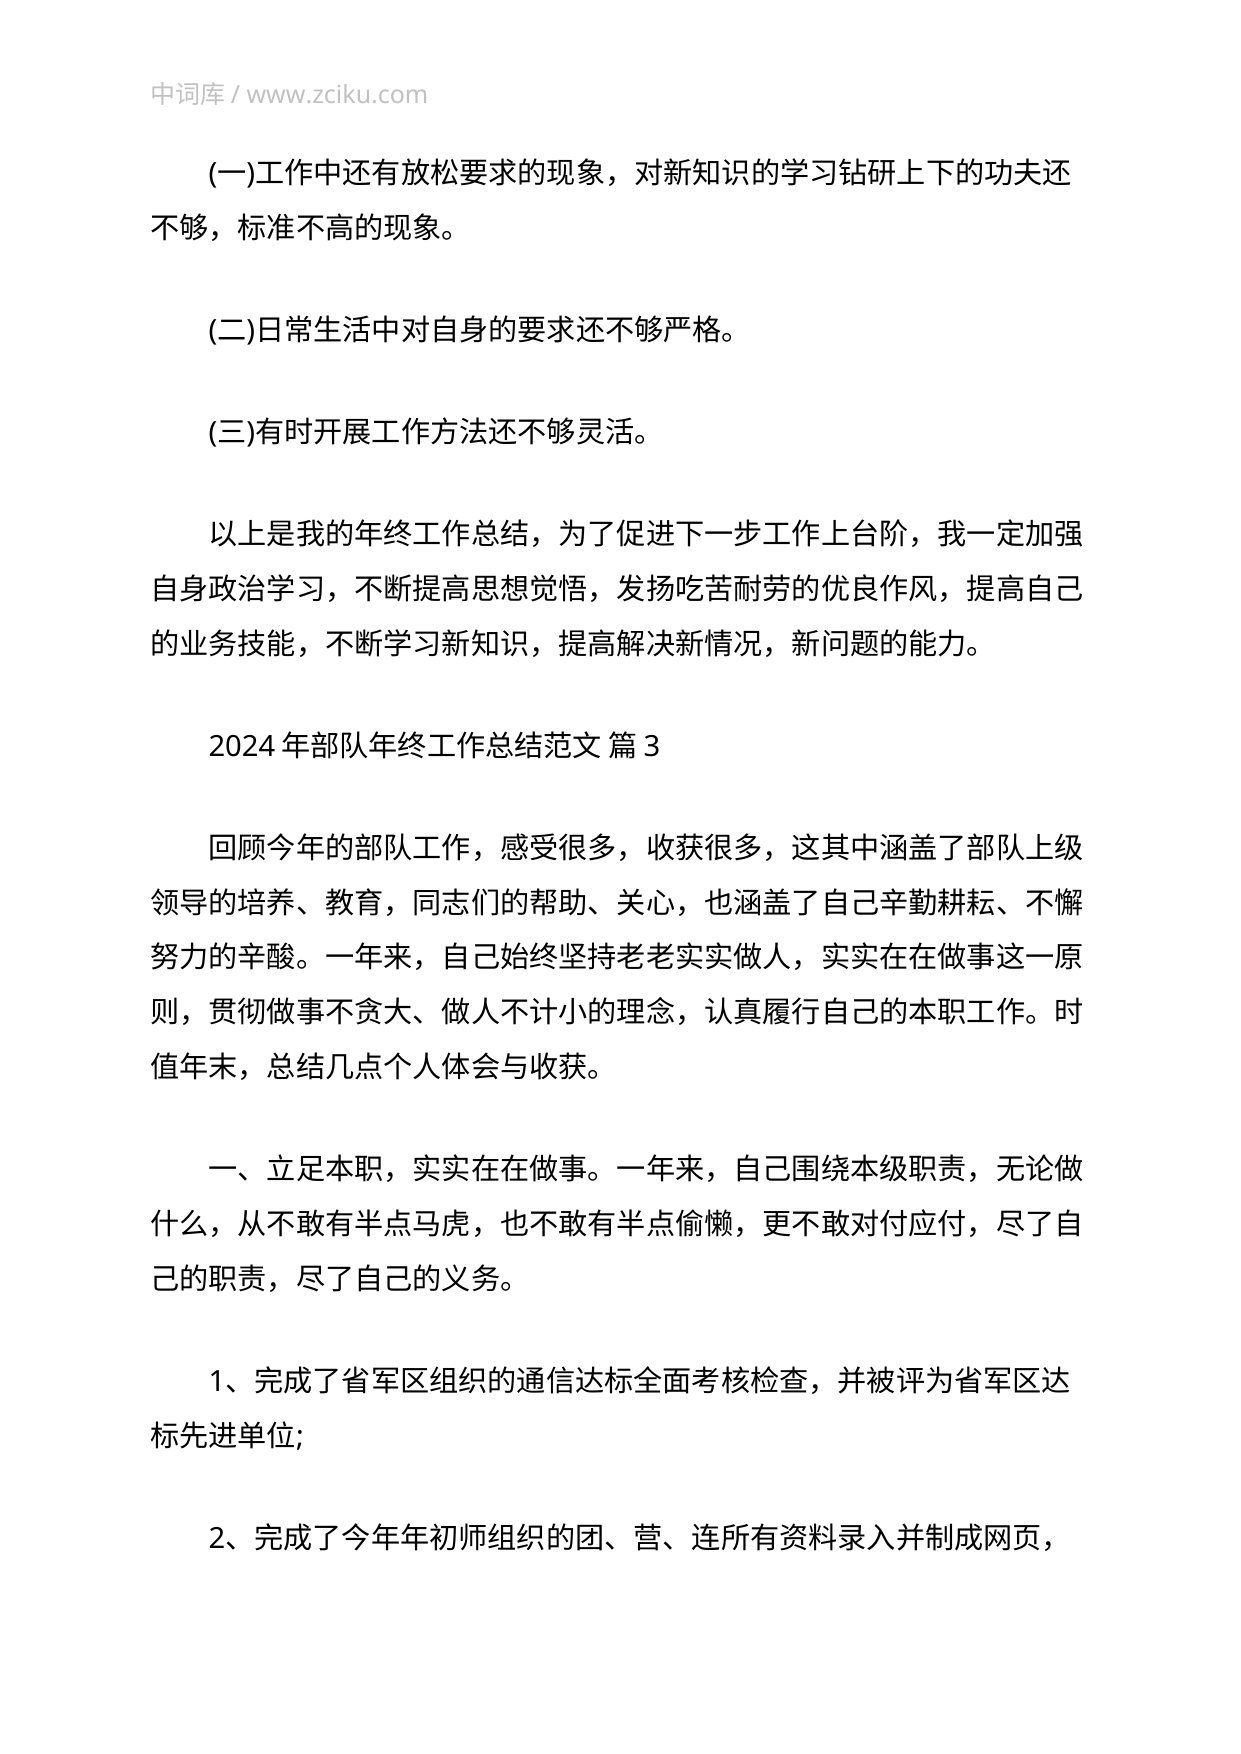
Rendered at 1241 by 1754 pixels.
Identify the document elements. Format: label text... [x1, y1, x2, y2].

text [150, 1514, 1090, 1557]
text 回顾今年的部队工作，感受很多，收获很多，这其中涵盖了部队上级领导的培养、教育，同志们的帮助、关心，也涵盖了自己辛勤耕耘、不懈努力的辛酸。一年来，自己始终坚持老老实实做人，实实在在做事这一原则，贯彻做事不贪大、做人不计小的理念，认真履行自己的本职工作。时值年末，总结几点个人体会与收获。 [150, 824, 1090, 1086]
text 一、立足本职，实实在在做事。一年来，自己围绕本级职责，无论做什么，从不敢有半点马虎，也不敢有半点偷懒，更不敢对付应付，尽了自己的职责，尽了自己的义务。 [150, 1146, 1090, 1298]
text 1、完成了省军区组织的通信达标全面考核检查，并被评为省军区达标先进单位; [150, 1357, 1090, 1454]
text 以上是我的年终工作总结，为了促进下一步工作上台阶，我一定加强自身政治学习，不断提高思想觉悟，发扬吃苦耐劳的优良作风，提高自己的业务技能，不断学习新知识，提高解决新情况，新问题的能力。 [150, 511, 1090, 663]
text (三)有时开展工作方法还不够灵活。 [150, 409, 1090, 451]
text (二)日常生活中对自身的要求还不够严格。 [150, 307, 1090, 349]
text 2024年部队年终工作总结范文 篇3 [150, 722, 1090, 765]
text (一)工作中还有放松要求的现象，对新知识的学习钻研上下的功夫还不够，标准不高的现象。 [150, 150, 1090, 247]
